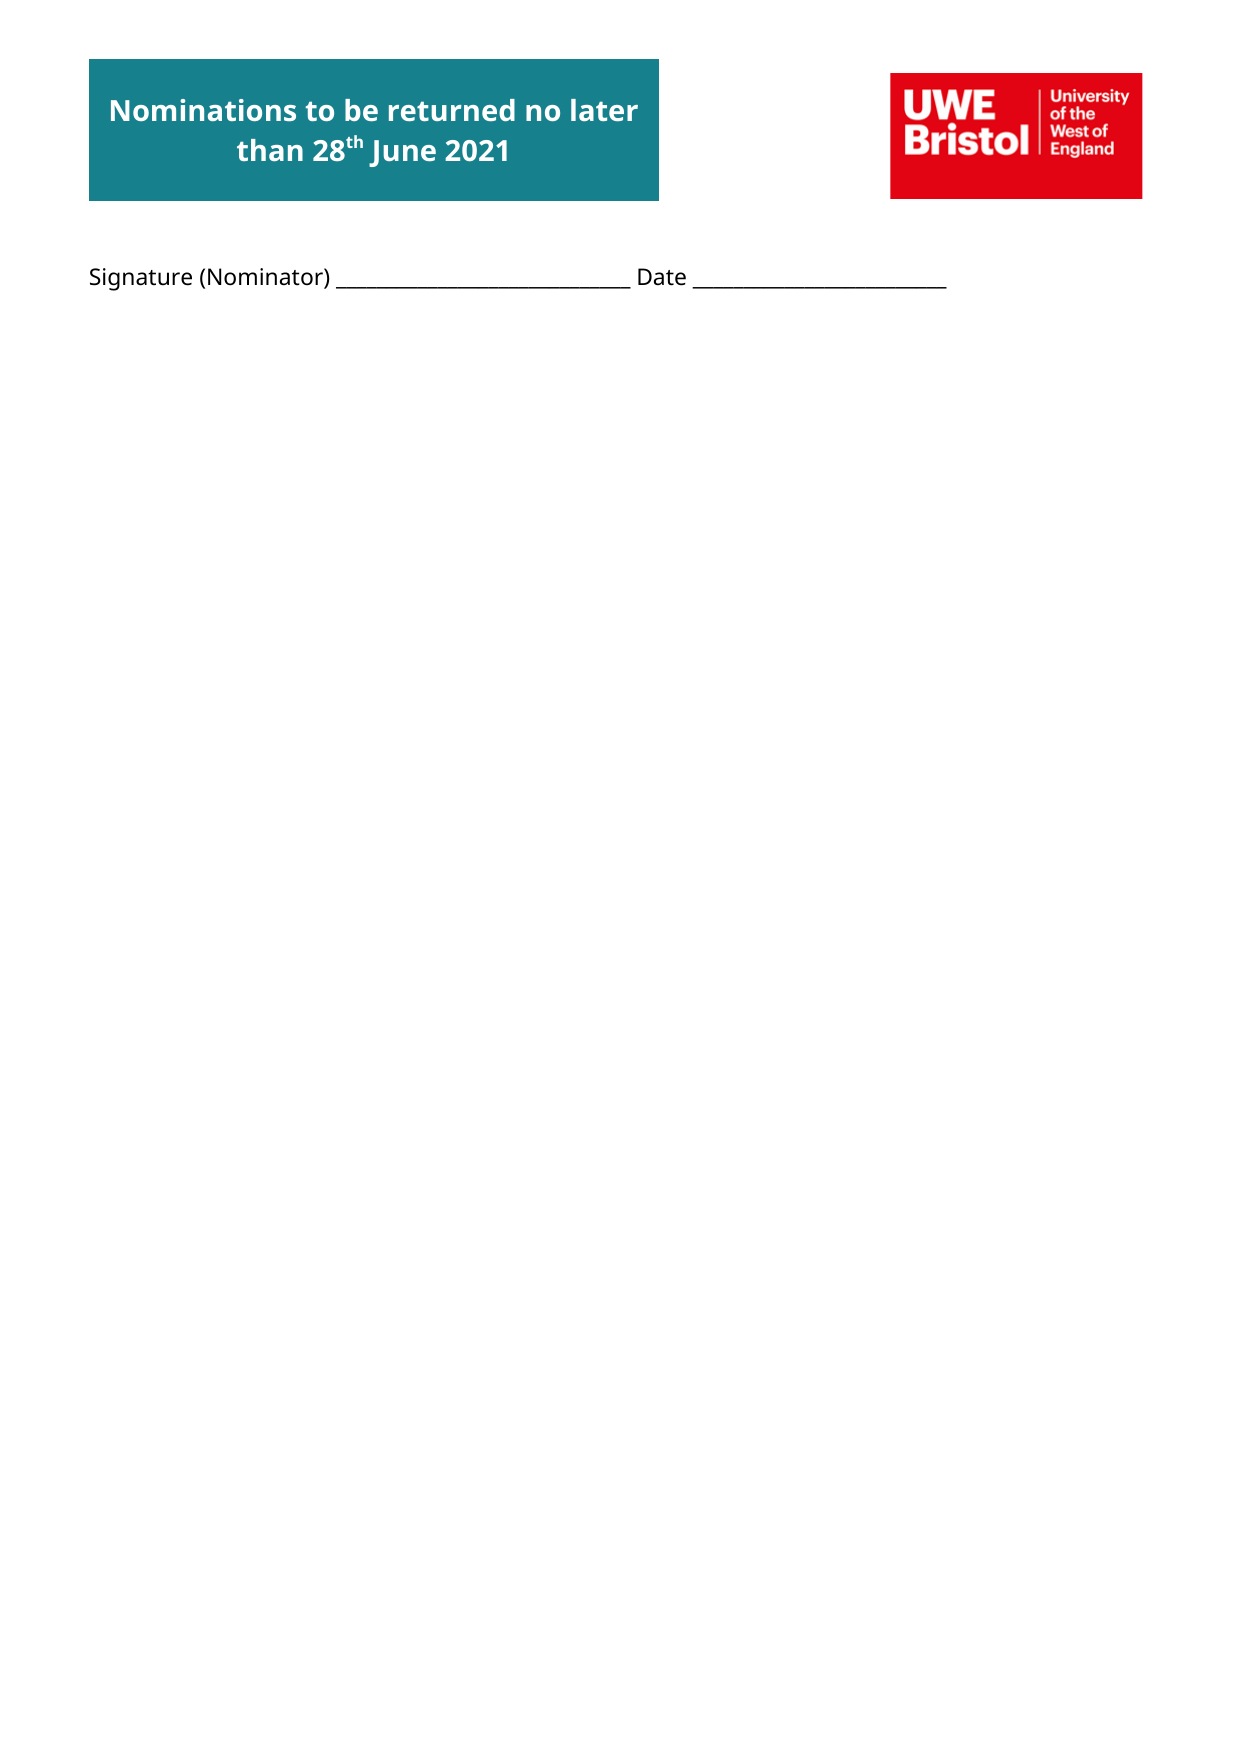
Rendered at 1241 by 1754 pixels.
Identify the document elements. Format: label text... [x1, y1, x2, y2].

picture [890, 73, 1143, 199]
subtitle Signature (Nominator) _____________________________ Date _________________________ [89, 261, 1152, 292]
